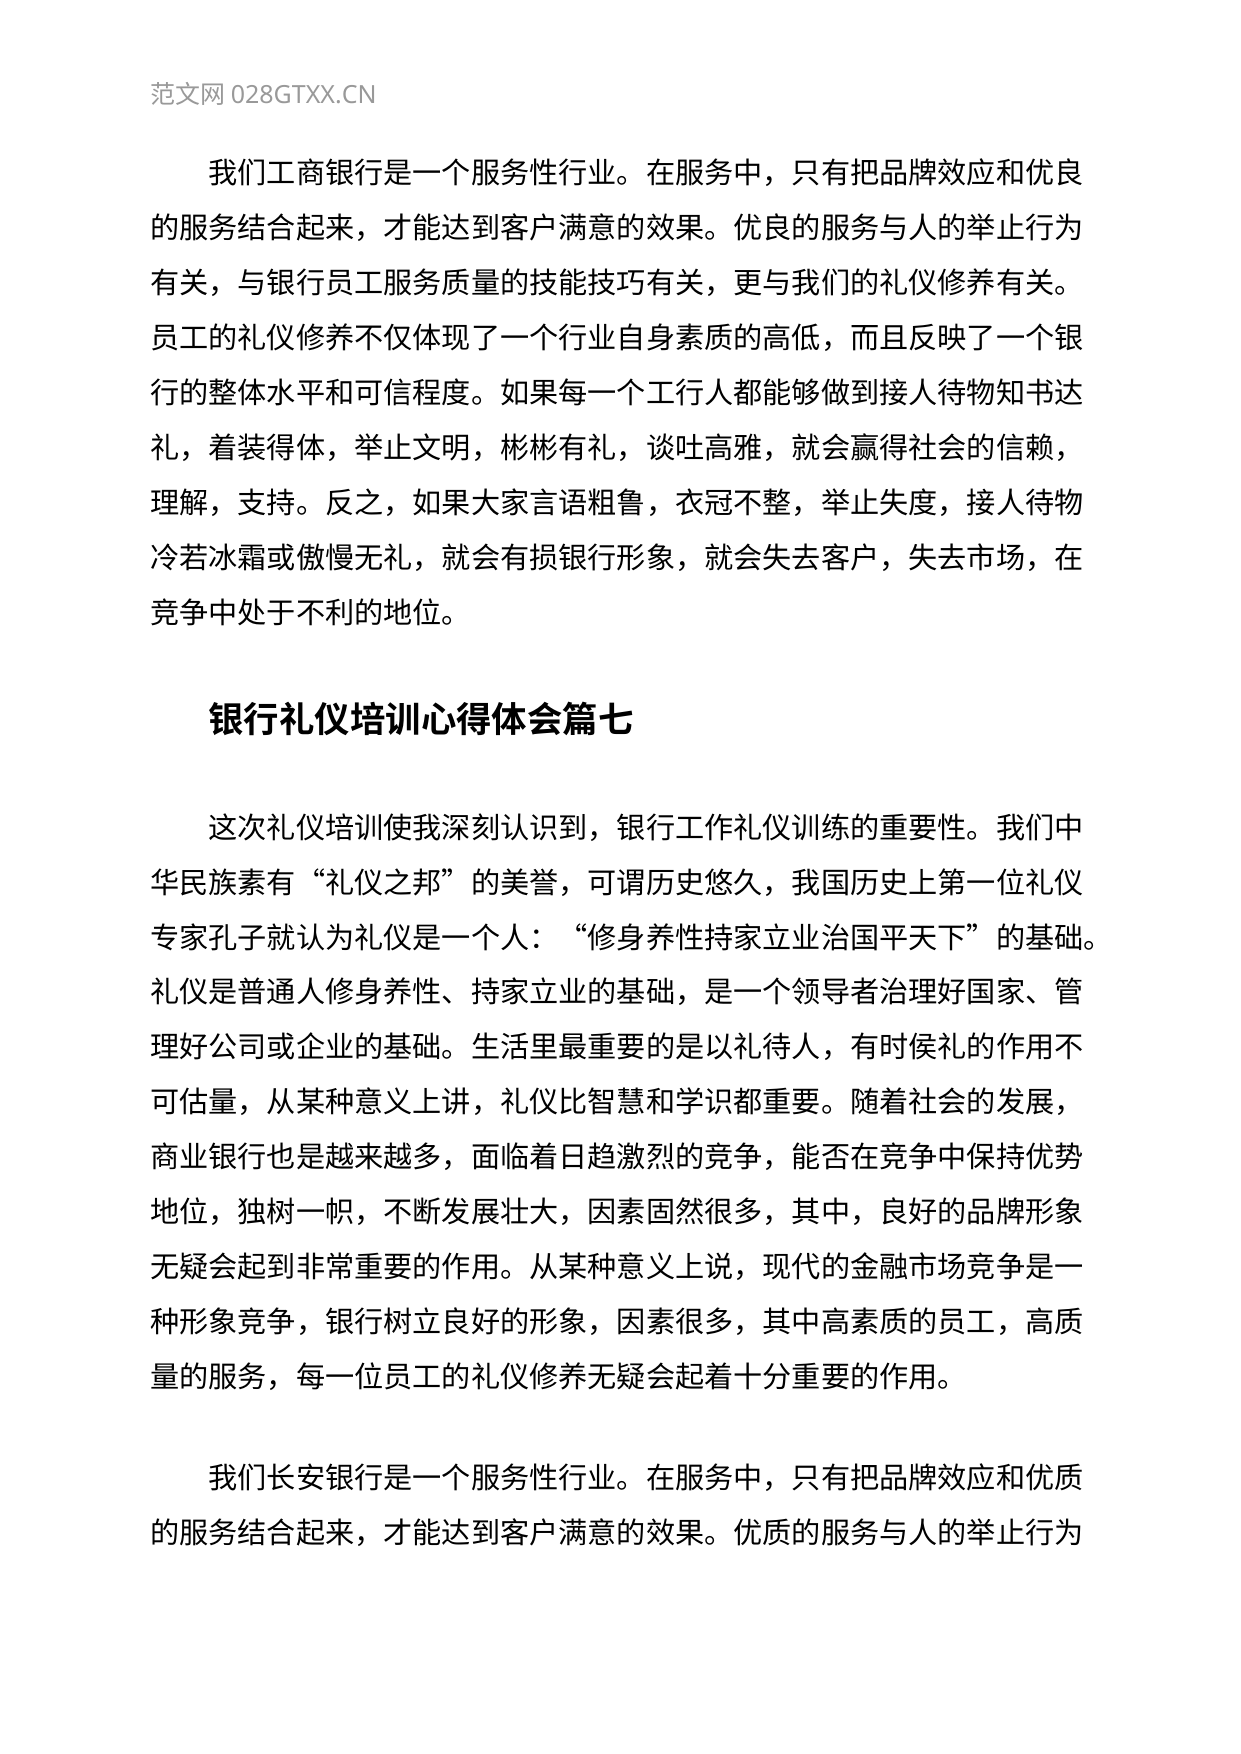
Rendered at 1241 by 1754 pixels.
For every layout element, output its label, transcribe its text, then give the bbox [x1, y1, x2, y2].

text 这次礼仪培训使我深刻认识到，银行工作礼仪训练的重要性。我们中华民族素有“礼仪之邦”的美誉，可谓历史悠久，我国历史上第一位礼仪专家孔子就认为礼仪是一个人：“修身养性持家立业治国平天下”的基础。礼仪是普通人修身养性、持家立业的基础，是一个领导者治理好国家、管理好公司或企业的基础。生活里最重要的是以礼待人，有时侯礼的作用不可估量，从某种意义上讲，礼仪比智慧和学识都重要。随着社会的发展，商业银行也是越来越多，面临着日趋激烈的竞争，能否在竞争中保持优势地位，独树一帜，不断发展壮大，因素固然很多，其中，良好的品牌形象无疑会起到非常重要的作用。从某种意义上说，现代的金融市场竞争是一种形象竞争，银行树立良好的形象，因素很多，其中高素质的员工，高质量的服务，每一位员工的礼仪修养无疑会起着十分重要的作用。 [150, 804, 1090, 1396]
text 银行礼仪培训心得体会篇七 [150, 691, 1090, 742]
text 我们工商银行是一个服务性行业。在服务中，只有把品牌效应和优良的服务结合起来，才能达到客户满意的效果。优良的服务与人的举止行为有关，与银行员工服务质量的技能技巧有关，更与我们的礼仪修养有关。员工的礼仪修养不仅体现了一个行业自身素质的高低，而且反映了一个银行的整体水平和可信程度。如果每一个工行人都能够做到接人待物知书达礼，着装得体，举止文明，彬彬有礼，谈吐高雅，就会赢得社会的信赖，理解，支持。反之，如果大家言语粗鲁，衣冠不整，举止失度，接人待物冷若冰霜或傲慢无礼，就会有损银行形象，就会失去客户，失去市场，在竞争中处于不利的地位。 [150, 150, 1090, 631]
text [150, 1455, 1090, 1552]
